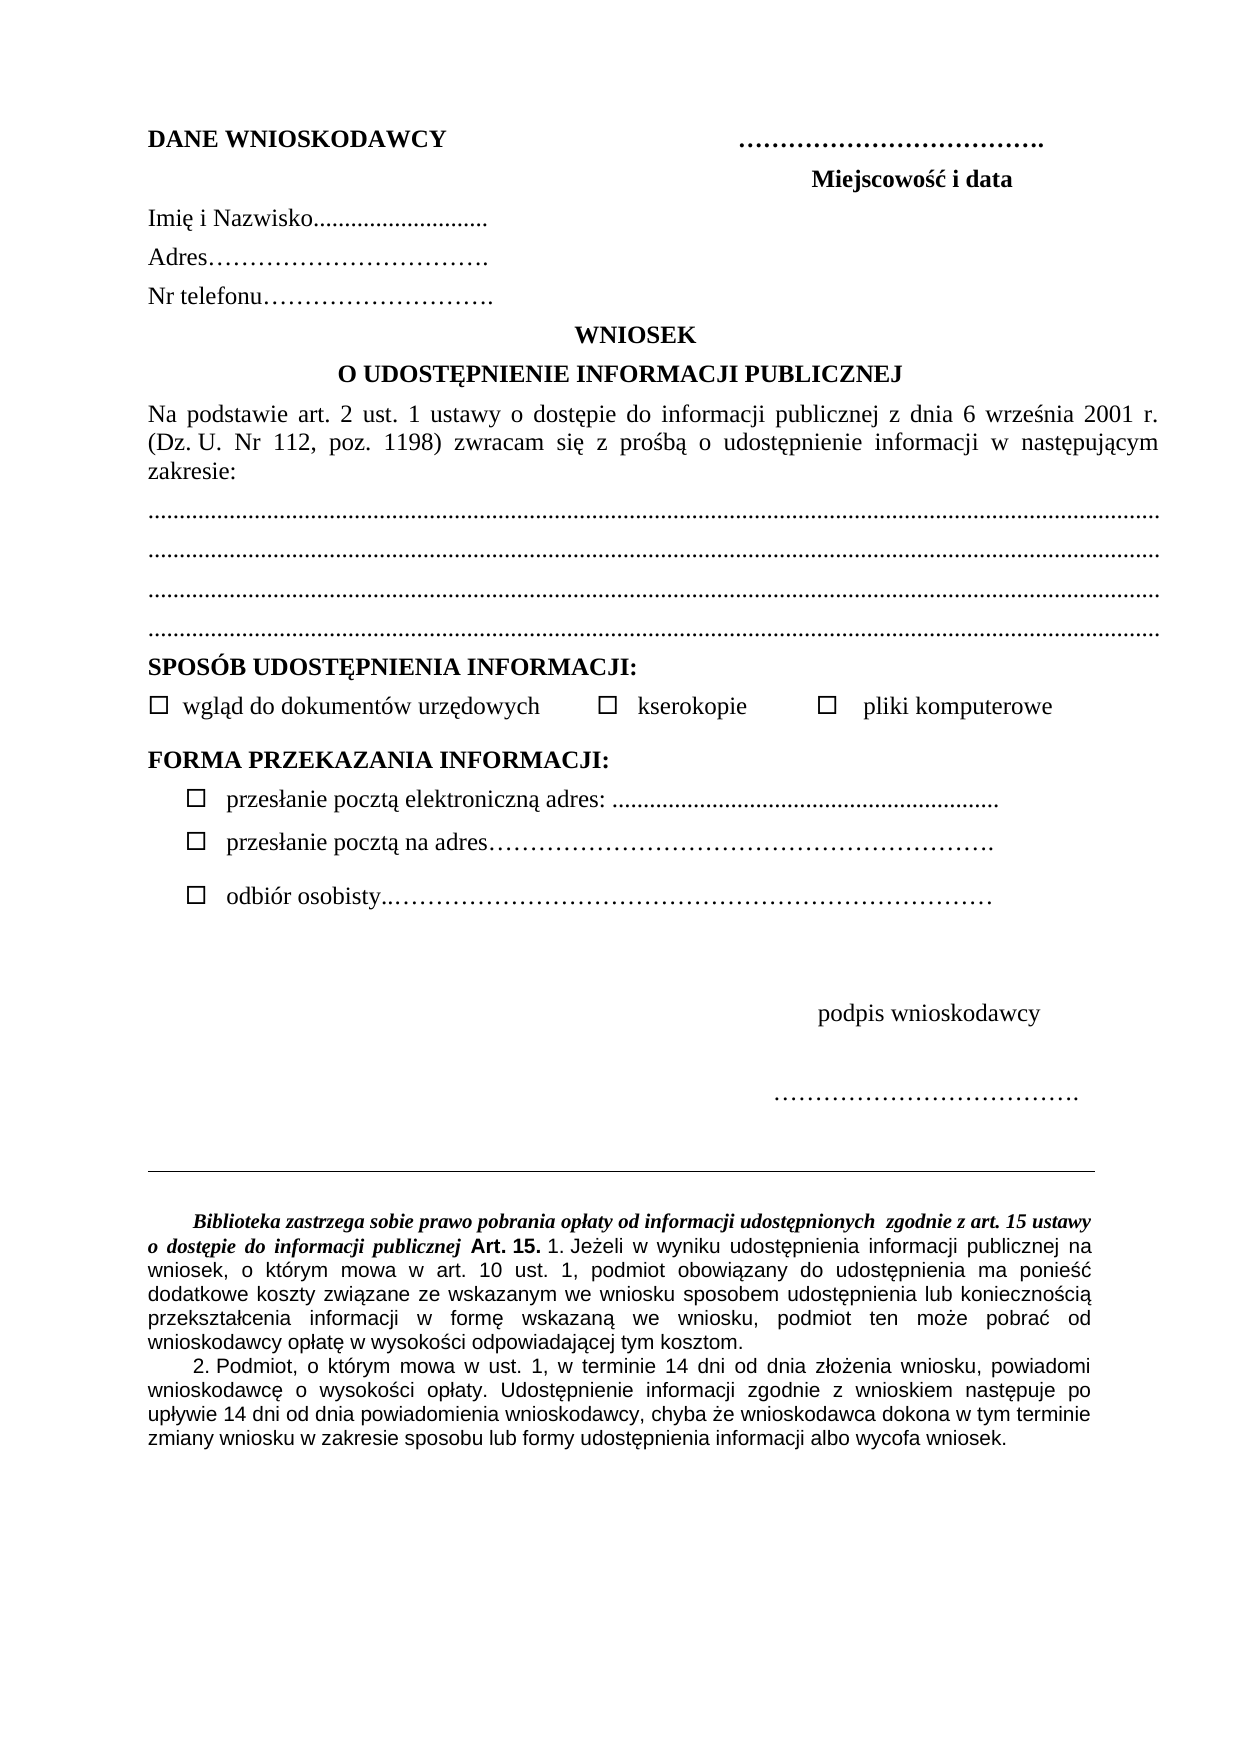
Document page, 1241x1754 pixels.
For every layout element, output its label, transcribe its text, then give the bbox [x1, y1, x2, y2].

text podpis wnioskodawcy [148, 998, 1092, 1027]
text Na podstawie art. 2 ust. 1 ustawy o dostępie do informacji publicznej z dnia 6 września 2001 r. (Dz. U. Nr 112, poz. 1198) zwracam się z prośbą o udostępnienie informacji w następującym zakresie: [148, 399, 1160, 485]
text .................................................................................................................................................................. [148, 534, 1160, 563]
text .................................................................................................................................................................. [148, 495, 1160, 524]
text SPOSÓB UDOSTĘPNIENIA INFORMACJI: [148, 652, 1092, 681]
text Imię i Nazwisko............................ [148, 203, 1167, 232]
text ………………………………. [148, 1077, 1092, 1105]
text odbiór osobisty..……………………………………………………………… [185, 881, 1160, 909]
text FORMA PRZEKAZANIA INFORMACJI: [148, 745, 1092, 774]
text .................................................................................................................................................................. [148, 613, 1160, 642]
text przesłanie pocztą elektroniczną adres: .............................................................. [185, 784, 1167, 813]
text Miejscowość i data [148, 164, 1092, 192]
text WNIOSEK [148, 320, 1123, 349]
text Adres……………………………. [148, 242, 1167, 271]
text .................................................................................................................................................................. [148, 574, 1160, 602]
text 2. Podmiot, o którym mowa w ust. 1, w terminie 14 dni od dnia złożenia wniosku, powiadomi wnioskodawcę o wysokości opłaty. Udostępnienie informacji zgodnie z wnioskiem następuje po upływie 14 dni od dnia powiadomienia wnioskodawcy, chyba że wnioskodawca dokona w tym terminie zmiany wniosku w zakresie sposobu lub formy udostępnienia informacji albo wycofa wniosek. [148, 1353, 1092, 1449]
text przesłanie pocztą na adres……………………………………………………. [185, 827, 1092, 856]
text DANE WNIOSKODAWCY ………………………………. [148, 124, 1092, 153]
text Nr telefonu………………………. [148, 281, 1167, 310]
text wgląd do dokumentów urzędowych kserokopie pliki komputerowe [148, 691, 1092, 720]
text Biblioteka zastrzega sobie prawo pobrania opłaty od informacji udostępnionych zgodnie z art. 15 ustawy o dostępie do informacji publicznej Art. 15. 1. Jeżeli w wyniku udostępnienia informacji publicznej na wniosek, o którym mowa w art. 10 ust. 1, podmiot obowiązany do udostępnienia ma ponieść dodatkowe koszty związane ze wskazanym we wniosku sposobem udostępnienia lub koniecznością przekształcenia informacji w formę wskazaną we wniosku, podmiot ten może pobrać od wnioskodawcy opłatę w wysokości odpowiadającej tym kosztom. [148, 1209, 1092, 1353]
text O UDOSTĘPNIENIE INFORMACJI PUBLICZNEJ [148, 359, 1092, 388]
